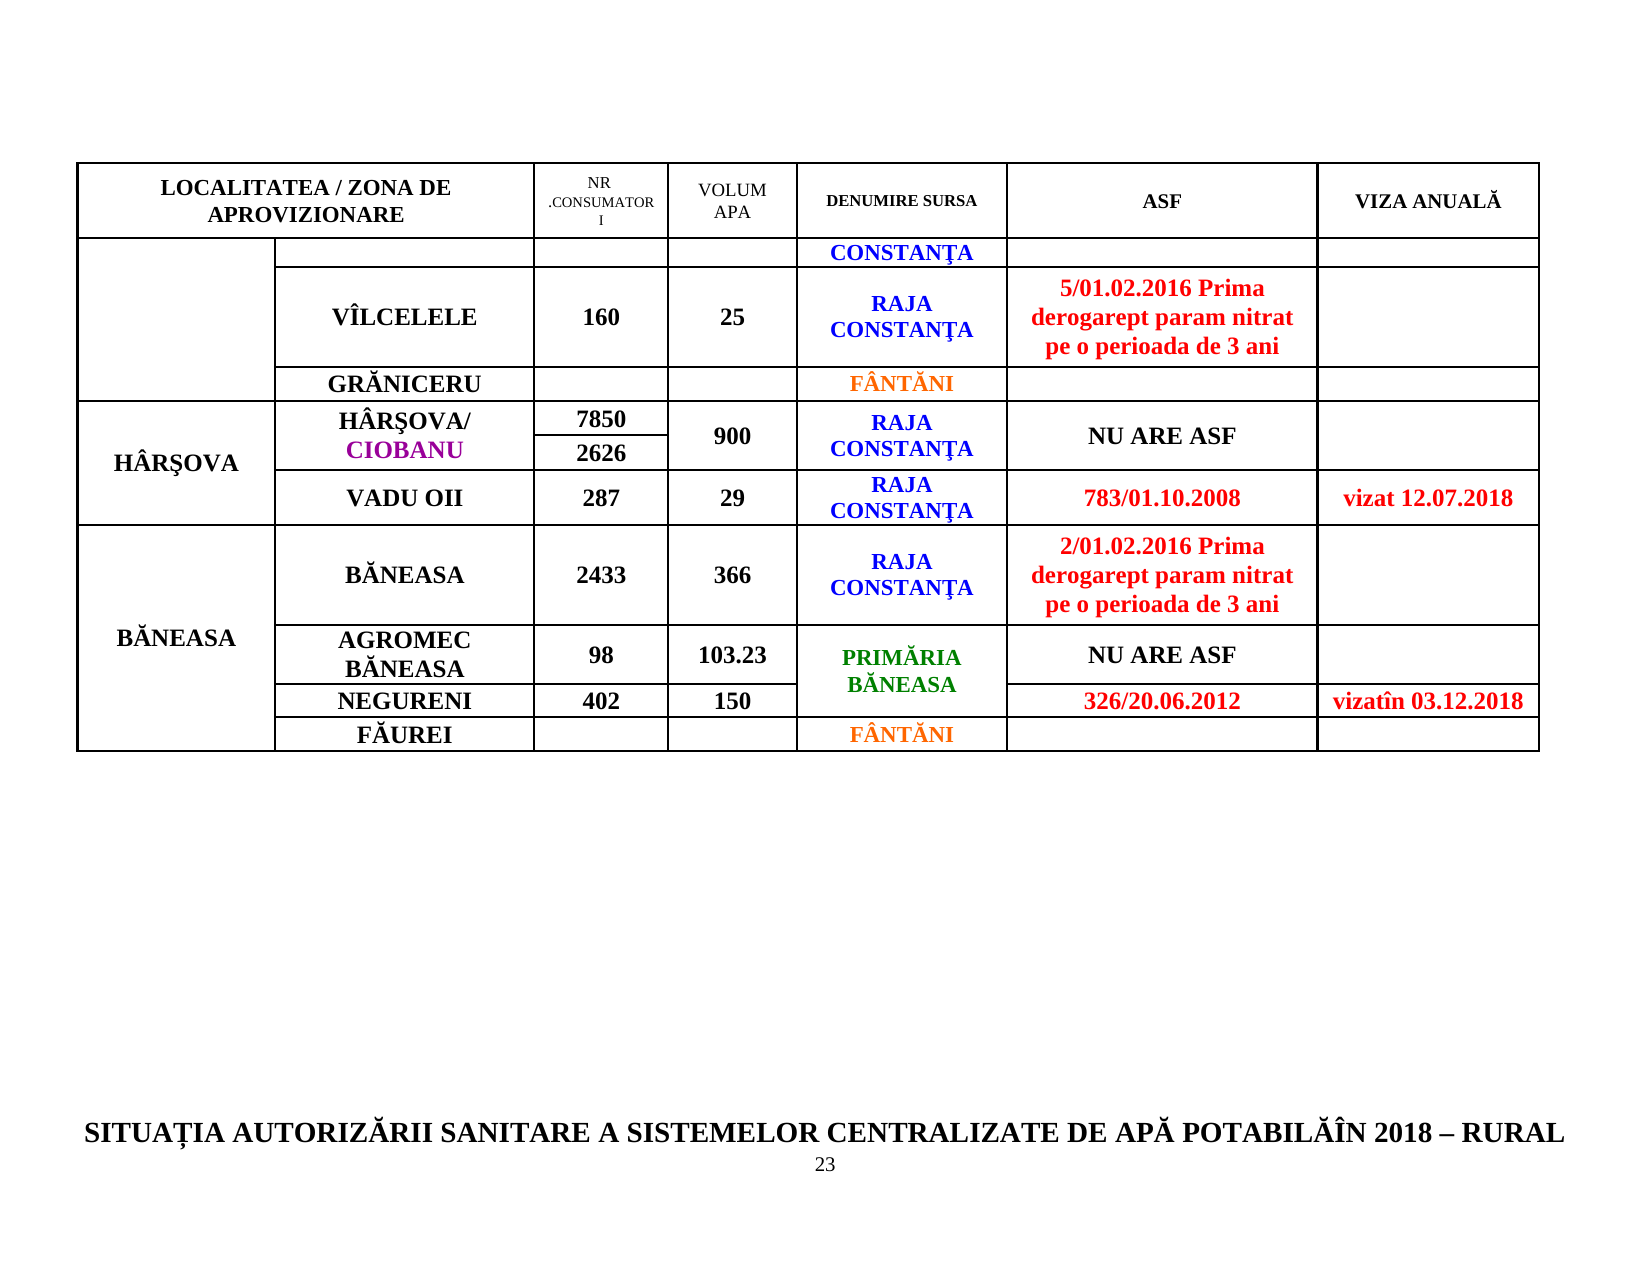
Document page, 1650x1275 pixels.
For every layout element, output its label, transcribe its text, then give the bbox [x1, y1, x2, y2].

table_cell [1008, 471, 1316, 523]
text SITUAȚIA AUTORIZĂRII SANITARE A SISTEMELOR CENTRALIZATE DE APĂ POTABILĂÎN 2018 – RURAL [75, 1116, 1575, 1149]
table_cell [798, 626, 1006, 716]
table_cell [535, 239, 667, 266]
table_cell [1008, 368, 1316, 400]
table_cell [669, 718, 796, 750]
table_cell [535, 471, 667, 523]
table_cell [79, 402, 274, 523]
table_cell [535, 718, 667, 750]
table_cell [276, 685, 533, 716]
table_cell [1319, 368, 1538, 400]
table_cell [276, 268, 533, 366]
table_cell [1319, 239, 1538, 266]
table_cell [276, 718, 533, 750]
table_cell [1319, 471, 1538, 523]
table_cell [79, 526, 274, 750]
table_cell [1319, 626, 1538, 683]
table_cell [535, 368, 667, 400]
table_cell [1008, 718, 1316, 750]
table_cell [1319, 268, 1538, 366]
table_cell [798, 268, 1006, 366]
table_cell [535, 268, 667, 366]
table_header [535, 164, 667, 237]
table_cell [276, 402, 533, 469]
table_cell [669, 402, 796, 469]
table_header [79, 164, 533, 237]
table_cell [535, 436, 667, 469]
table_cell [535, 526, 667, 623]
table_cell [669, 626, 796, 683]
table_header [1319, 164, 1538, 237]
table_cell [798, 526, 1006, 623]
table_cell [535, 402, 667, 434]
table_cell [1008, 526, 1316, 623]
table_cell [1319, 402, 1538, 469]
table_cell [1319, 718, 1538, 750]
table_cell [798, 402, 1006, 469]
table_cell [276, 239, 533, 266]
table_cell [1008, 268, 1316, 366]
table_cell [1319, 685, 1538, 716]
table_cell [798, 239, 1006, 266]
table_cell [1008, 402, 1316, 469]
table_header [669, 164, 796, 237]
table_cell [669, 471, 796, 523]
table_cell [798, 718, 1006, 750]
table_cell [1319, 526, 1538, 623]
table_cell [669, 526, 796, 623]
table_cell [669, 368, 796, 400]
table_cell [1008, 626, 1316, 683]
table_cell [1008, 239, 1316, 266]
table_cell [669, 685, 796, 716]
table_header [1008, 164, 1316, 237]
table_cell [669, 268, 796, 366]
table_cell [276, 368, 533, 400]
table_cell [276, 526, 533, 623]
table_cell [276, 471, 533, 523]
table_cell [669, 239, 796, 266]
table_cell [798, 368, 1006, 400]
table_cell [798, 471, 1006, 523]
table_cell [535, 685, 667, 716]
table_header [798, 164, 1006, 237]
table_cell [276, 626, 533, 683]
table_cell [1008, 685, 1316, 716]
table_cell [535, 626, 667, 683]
